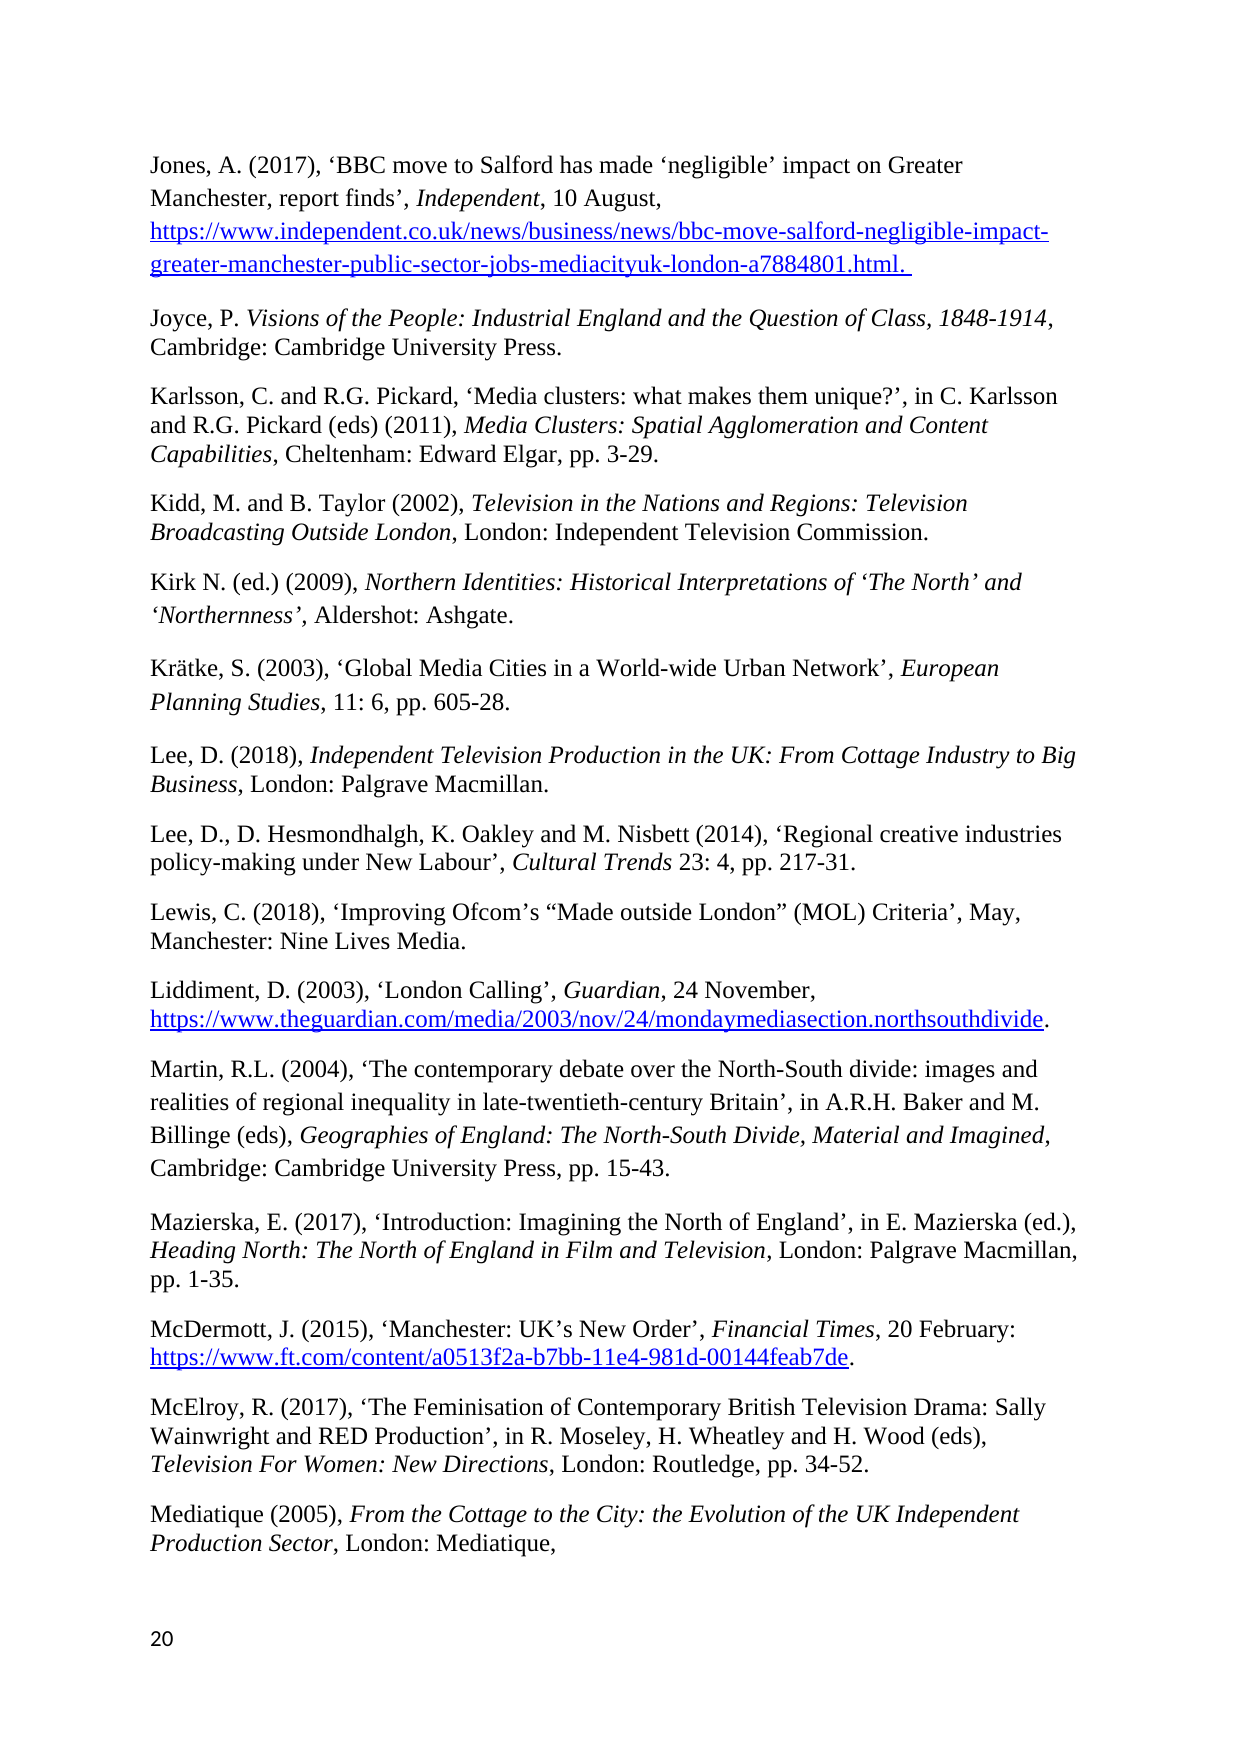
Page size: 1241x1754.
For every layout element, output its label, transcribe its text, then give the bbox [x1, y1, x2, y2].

text Kirk N. (ed.) (2009), Northern Identities: Historical Interpretations of ‘The North’ and ‘Northernness’, Aldershot: Ashgate. [150, 567, 1090, 628]
text Krätke, S. (2003), ‘Global Media Cities in a World-wide Urban Network’, European Planning Studies, 11: 6, pp. 605-28. [150, 653, 1090, 715]
text McElroy, R. (2017), ‘The Feminisation of Contemporary British Television Drama: Sally Wainwright and RED Production’, in R. Moseley, H. Wheatley and H. Wood (eds), Television For Women: New Directions, London: Routledge, pp. 34-52. [150, 1392, 1090, 1478]
text Lewis, C. (2018), ‘Improving Ofcom’s “Made outside London” (MOL) Criteria’, May, Manchester: Nine Lives Media. [150, 897, 1090, 954]
text McDermott, J. (2015), ‘Manchester: UK’s New Order’, Financial Times, 20 February: https://www.ft.com/content/a0513f2a-b7bb-11e4-981d-00144feab7de. [150, 1314, 1090, 1371]
text Martin, R.L. (2004), ‘The contemporary debate over the North-South divide: images and realities of regional inequality in late-twentieth-century Britain’, in A.R.H. Baker and M. Billinge (eds), Geographies of England: The North-South Divide, Material and Imagined, Cambridge: Cambridge University Press, pp. 15-43. [150, 1054, 1090, 1182]
text Karlsson, C. and R.G. Pickard, ‘Media clusters: what makes them unique?’, in C. Karlsson and R.G. Pickard (eds) (2011), Media Clusters: Spatial Agglomeration and Content Capabilities, Cheltenham: Edward Elgar, pp. 3-29. [150, 381, 1090, 467]
text Liddiment, D. (2003), ‘London Calling’, Guardian, 24 November, https://www.theguardian.com/media/2003/nov/24/mondaymediasection.northsouthdivide. [150, 975, 1090, 1033]
text Joyce, P. Visions of the People: Industrial England and the Question of Class, 1848-1914, Cambridge: Cambridge University Press. [150, 303, 1090, 360]
text Lee, D. (2018), Independent Television Production in the UK: From Cottage Industry to Big Business, London: Palgrave Macmillan. [150, 740, 1090, 798]
text Lee, D., D. Hesmondhalgh, K. Oakley and M. Nisbett (2014), ‘Regional creative industries policy-making under New Labour’, Cultural Trends 23: 4, pp. 217-31. [150, 819, 1090, 876]
text Mazierska, E. (2017), ‘Introduction: Imagining the North of England’, in E. Mazierska (ed.), Heading North: The North of England in Film and Television, London: Palgrave Macmillan, pp. 1-35. [150, 1207, 1090, 1293]
text Jones, A. (2017), ‘BBC move to Salford has made ‘negligible’ impact on Greater Manchester, report finds’, Independent, 10 August, https://www.independent.co.uk/news/business/news/bbc-move-salford-negligible-impact-greater-manchester-public-sector-jobs-mediacityuk-london-a7884801.html. [150, 150, 1090, 278]
text Kidd, M. and B. Taylor (2002), Television in the Nations and Regions: Television Broadcasting Outside London, London: Independent Television Commission. [150, 488, 1090, 546]
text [150, 1499, 1090, 1557]
